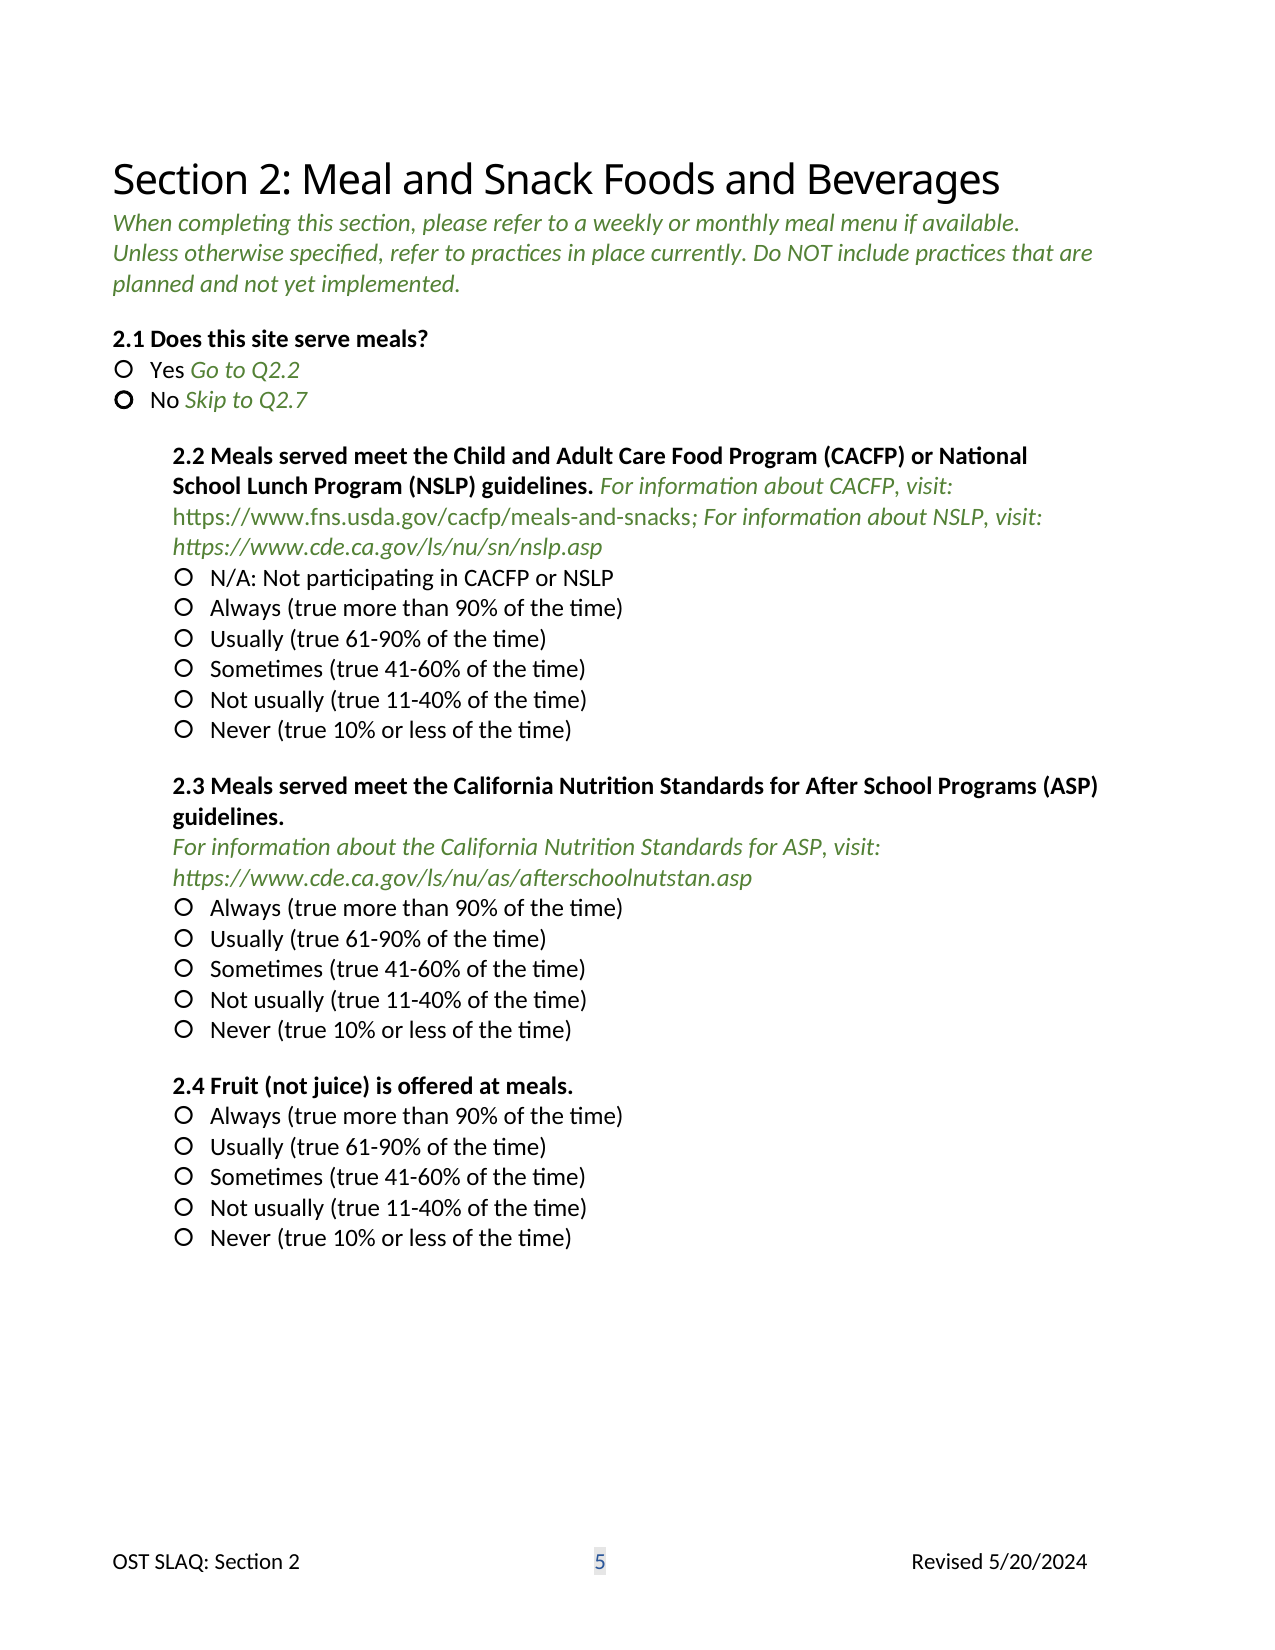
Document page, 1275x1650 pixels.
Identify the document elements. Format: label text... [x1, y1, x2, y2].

list Yes Go to Q2.2 [112, 354, 1102, 384]
list Always (true more than 90% of the time) [172, 892, 1102, 923]
text Unless otherwise specified, refer to practices in place currently. Do NOT include practices that are planned and not yet implemented. [112, 237, 1162, 298]
list Never (true 10% or less of the time) [172, 714, 1102, 745]
list Not usually (true 11-40% of the time) [172, 684, 1102, 714]
list Sometimes (true 41-60% of the time) [172, 1161, 1102, 1192]
list Always (true more than 90% of the time) [172, 592, 1102, 623]
list Usually (true 61-90% of the time) [172, 923, 1102, 953]
text 2.2 Meals served meet the Child and Adult Care Food Program (CACFP) or National School Lunch Program (NSLP) guidelines. For information about CACFP, visit: https://www.fns.usda.gov/cacfp/meals-and-snacks; For information about NSLP, visit: https://www.cde.ca.gov/ls/nu/sn/nslp.asp [172, 440, 1102, 562]
text 2.1 Does this site serve meals? [112, 323, 1162, 354]
list N/A: Not participating in CACFP or NSLP [172, 562, 1102, 592]
list Usually (true 61-90% of the time) [172, 1131, 1102, 1161]
text For information about the California Nutrition Standards for ASP, visit: https://www.cde.ca.gov/ls/nu/as/afterschoolnutstan.asp [172, 831, 1102, 892]
text When completing this section, please refer to a weekly or monthly meal menu if available. [112, 207, 1162, 237]
list Never (true 10% or less of the time) [172, 1014, 1102, 1045]
text 2.4 Fruit (not juice) is offered at meals. [172, 1070, 1102, 1100]
list Usually (true 61-90% of the time) [172, 623, 1102, 653]
list Always (true more than 90% of the time) [172, 1100, 1102, 1131]
list Sometimes (true 41-60% of the time) [172, 953, 1102, 984]
list Not usually (true 11-40% of the time) [172, 984, 1102, 1014]
subtitle Section 2: Meal and Snack Foods and Beverages [112, 150, 1162, 207]
text 2.3 Meals served meet the California Nutrition Standards for After School Programs (ASP) guidelines. [172, 770, 1102, 831]
list Not usually (true 11-40% of the time) [172, 1192, 1102, 1222]
list Never (true 10% or less of the time) [172, 1222, 1102, 1253]
list No Skip to Q2.7 [112, 384, 1102, 415]
list Sometimes (true 41-60% of the time) [172, 653, 1102, 684]
